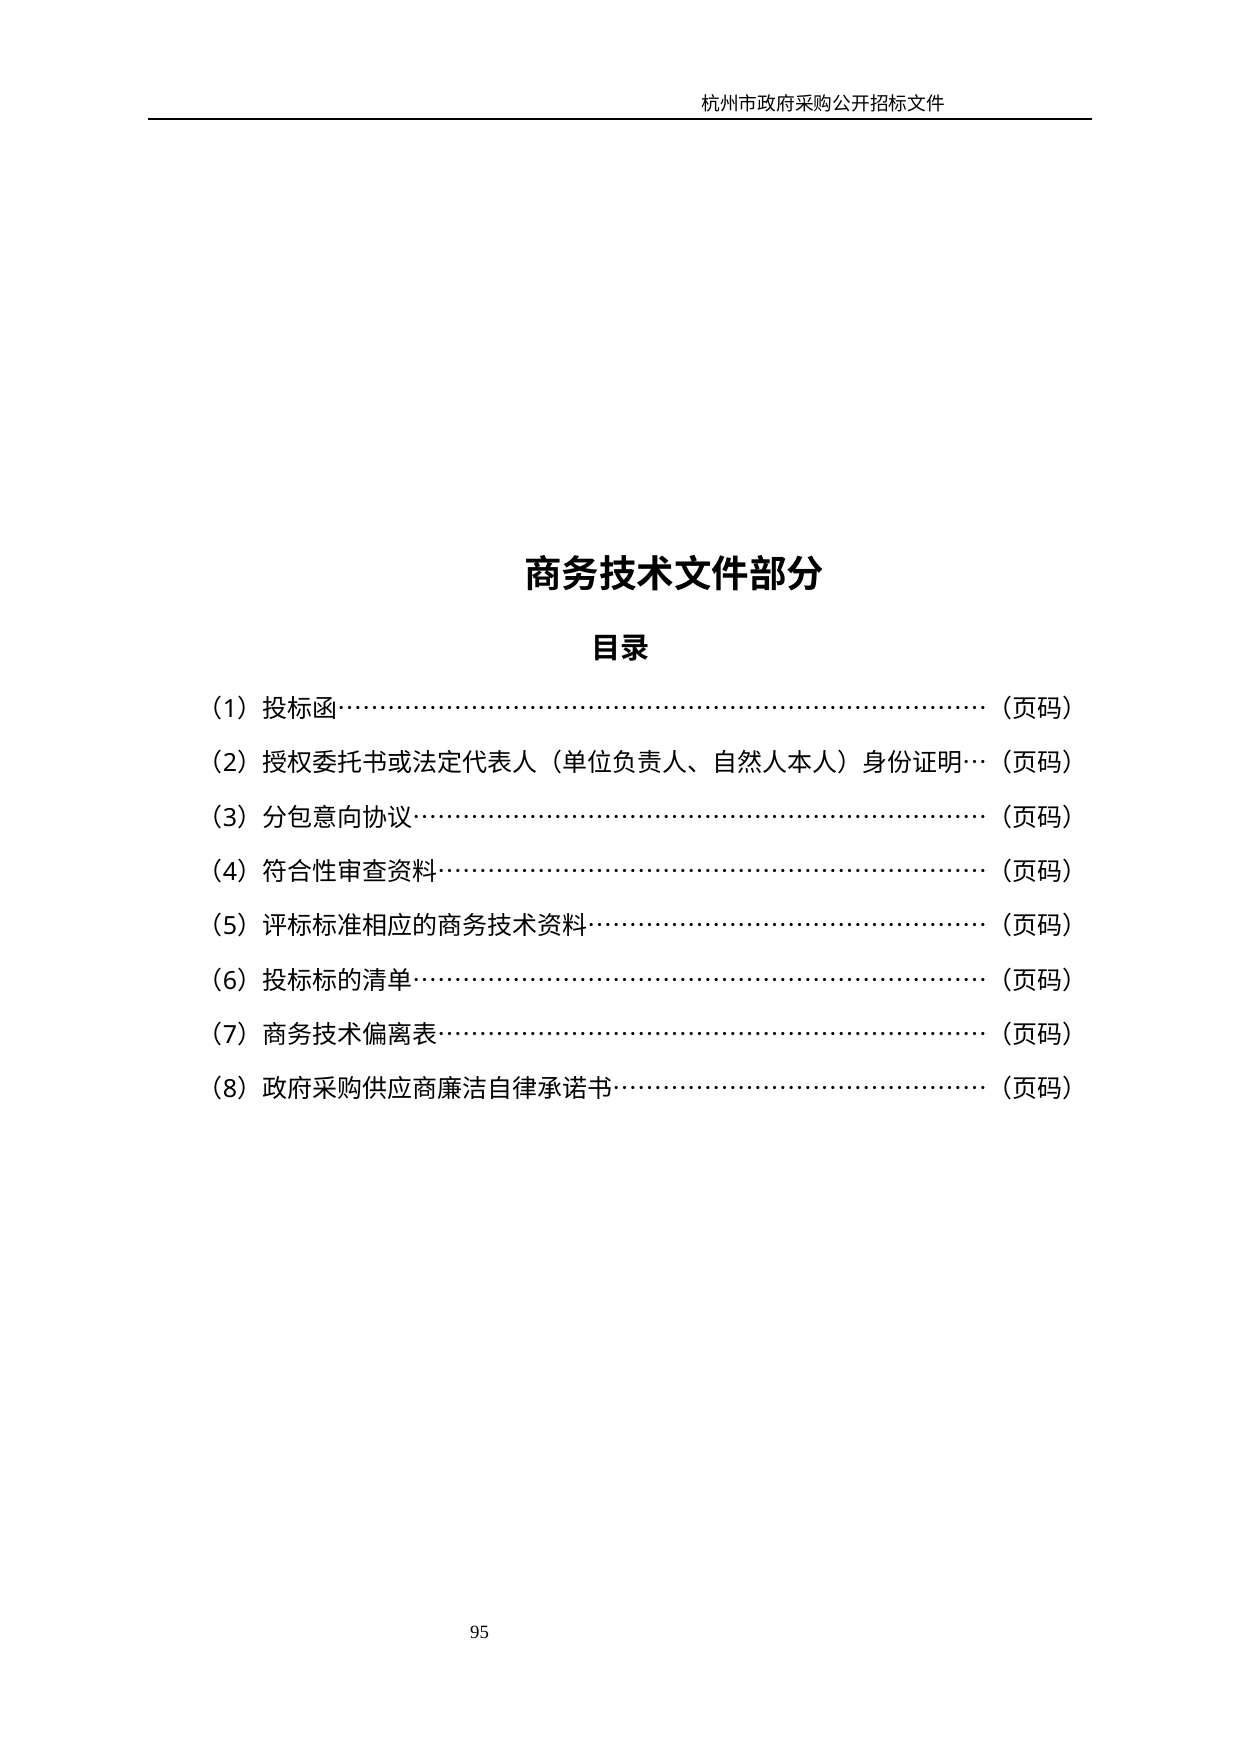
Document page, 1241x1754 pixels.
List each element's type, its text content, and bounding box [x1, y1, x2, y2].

text （8）政府采购供应商廉洁自律承诺书………………………………………（页码） [198, 1069, 1092, 1105]
text （3）分包意向协议……………………………………………………………（页码） [198, 797, 1092, 833]
text （4）符合性审查资料…………………………………………………………（页码） [148, 851, 1092, 888]
text （7）商务技术偏离表…………………………………………………………（页码） [198, 1014, 1092, 1051]
text 目录 [148, 625, 1092, 667]
text （1）投标函……………………………………………………………………（页码）（2）授权委托书或法定代表人（单位负责人、自然人本人）身份证明…（页码） [198, 688, 1092, 779]
text （5）评标标准相应的商务技术资料…………………………………………（页码）（6）投标标的清单……………………………………………………………（页码） [198, 906, 1092, 996]
text 商务技术文件部分 [148, 543, 1049, 598]
